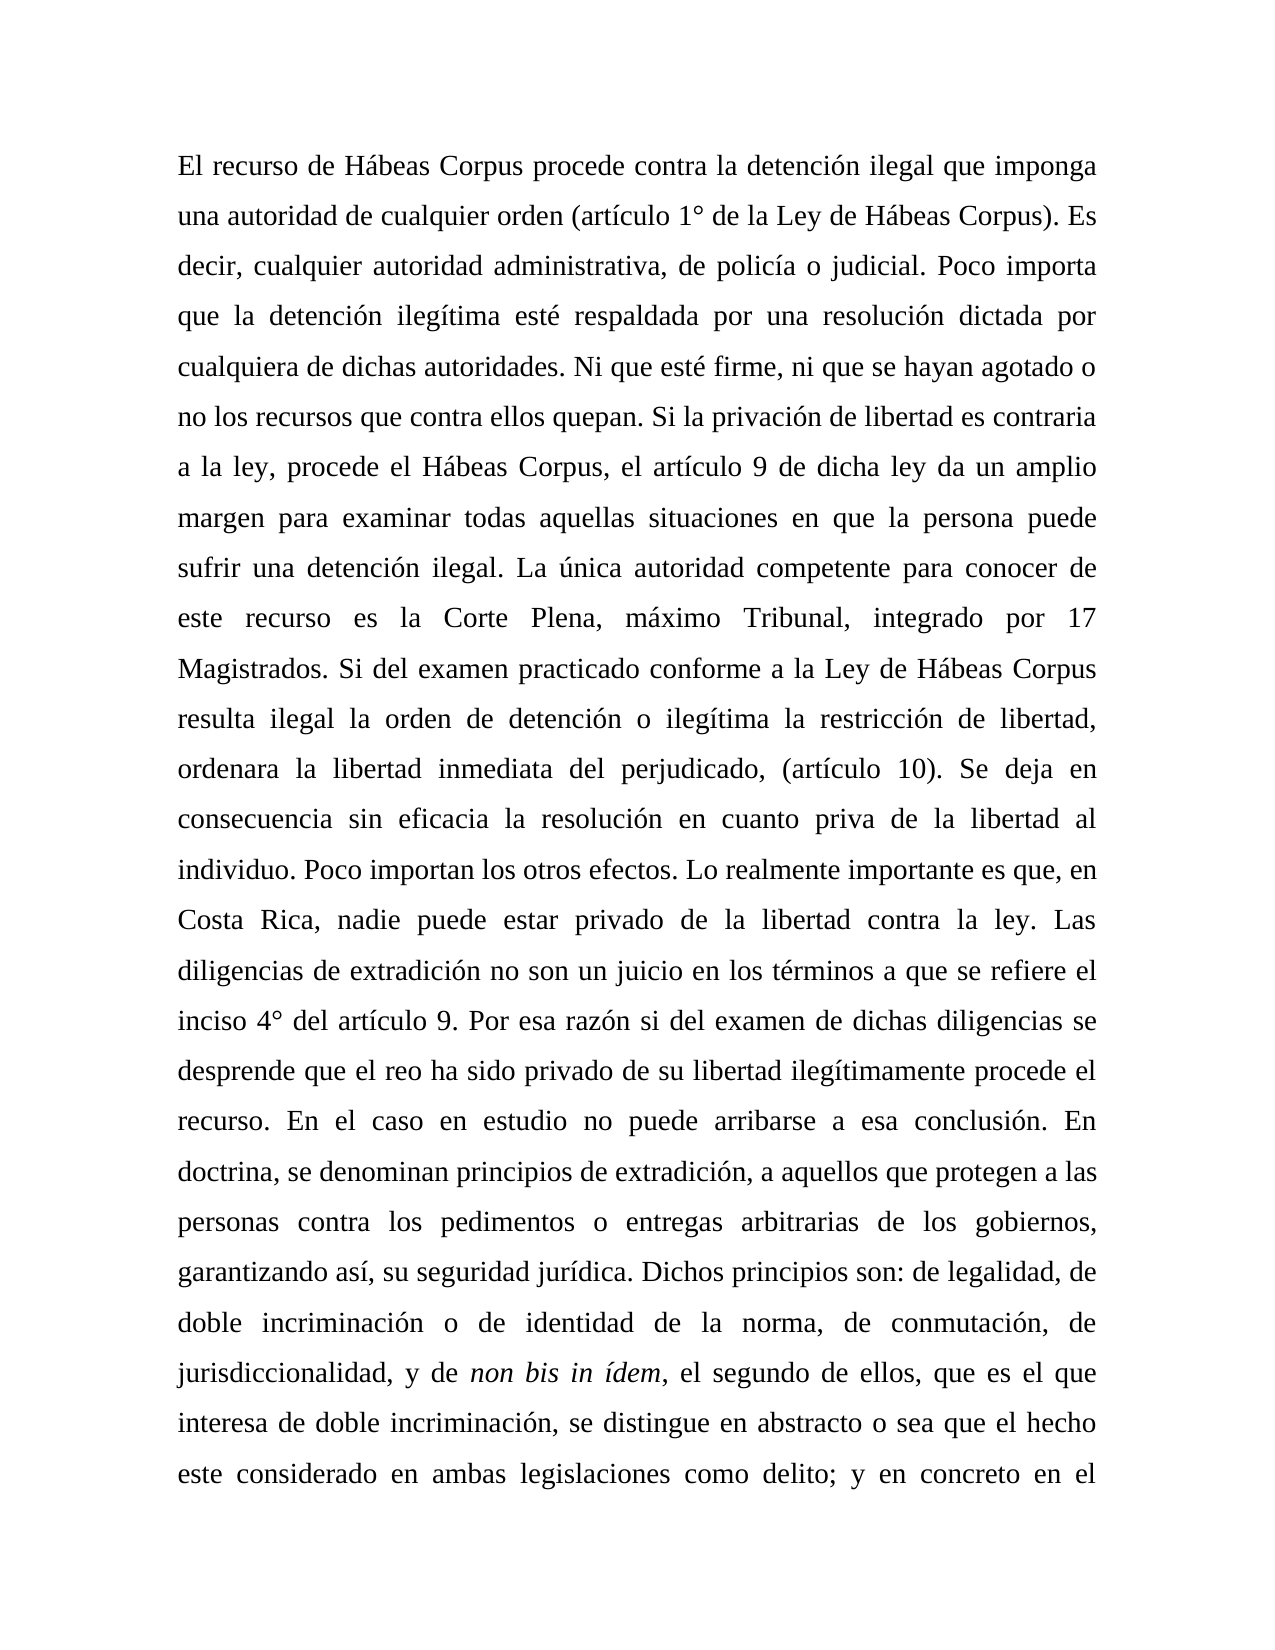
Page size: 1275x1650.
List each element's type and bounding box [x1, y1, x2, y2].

text [177, 148, 1098, 1489]
